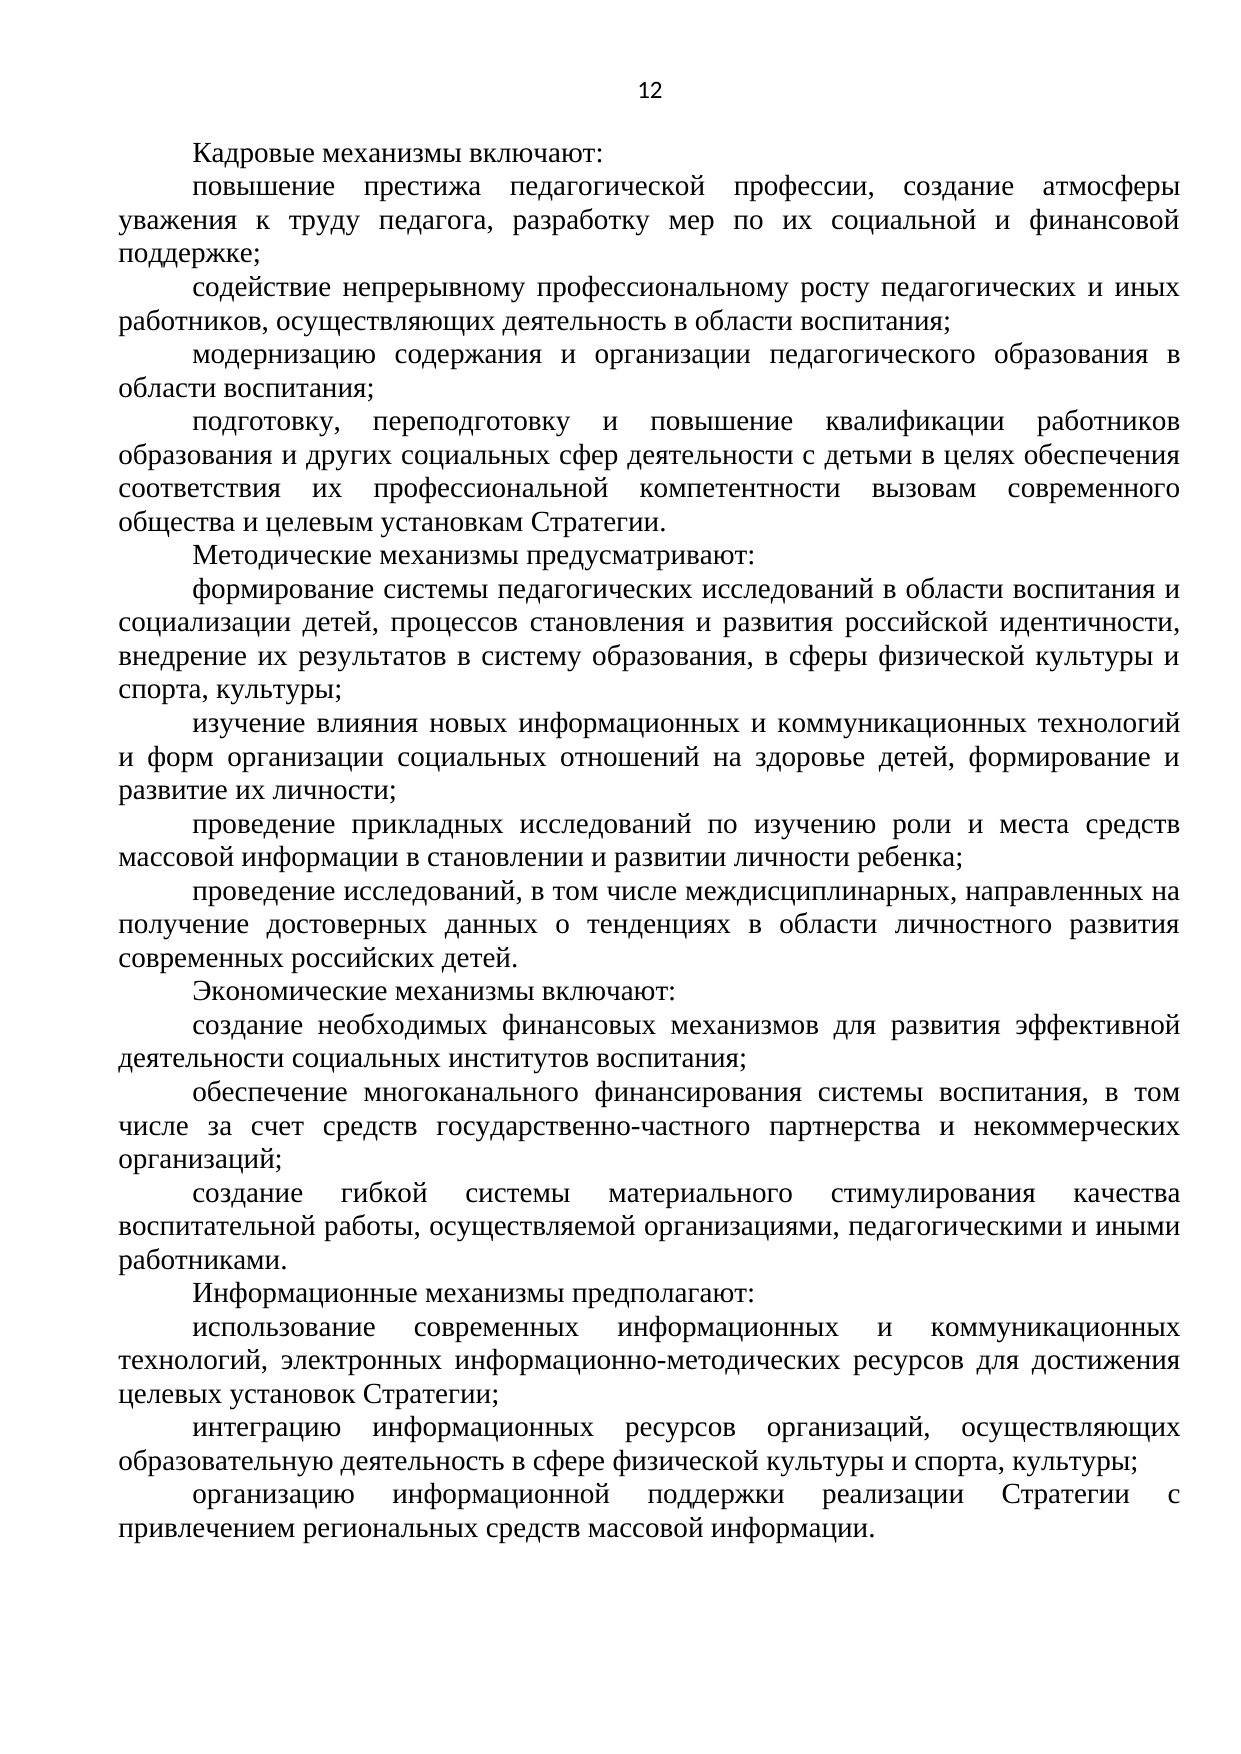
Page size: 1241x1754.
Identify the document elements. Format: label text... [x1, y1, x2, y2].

text модернизацию содержания и организации педагогического образования в области воспитания; [118, 336, 1181, 403]
text обеспечение многоканального финансирования системы воспитания, в том числе за счет средств государственно-частного партнерства и некоммерческих организаций; [118, 1074, 1181, 1175]
text повышение престижа педагогической профессии, создание атмосферы уважения к труду педагога, разработку мер по их социальной и финансовой поддержке; [118, 168, 1181, 269]
text создание необходимых финансовых механизмов для развития эффективной деятельности социальных институтов воспитания; [118, 1007, 1181, 1074]
text Методические механизмы предусматривают: [118, 537, 1181, 571]
text Экономические механизмы включают: [118, 973, 1181, 1007]
text проведение прикладных исследований по изучению роли и места средств массовой информации в становлении и развитии личности ребенка; [118, 806, 1181, 873]
text подготовку, переподготовку и повышение квалификации работников образования и других социальных сфер деятельности с детьми в целях обеспечения соответствия их профессиональной компетентности вызовам современного общества и целевым установкам Стратегии. [118, 403, 1181, 537]
text содействие непрерывному профессиональному росту педагогических и иных работников, осуществляющих деятельность в области воспитания; [118, 269, 1181, 336]
text Кадровые механизмы включают: [118, 135, 1181, 168]
text изучение влияния новых информационных и коммуникационных технологий и форм организации социальных отношений на здоровье детей, формирование и развитие их личности; [118, 705, 1181, 806]
text создание гибкой системы материального стимулирования качества воспитательной работы, осуществляемой организациями, педагогическими и иными работниками. [118, 1175, 1181, 1275]
text Информационные механизмы предполагают: [118, 1275, 1181, 1309]
text интеграцию информационных ресурсов организаций, осуществляющих образовательную деятельность в сфере физической культуры и спорта, культуры; [118, 1409, 1181, 1477]
text формирование системы педагогических исследований в области воспитания и социализации детей, процессов становления и развития российской идентичности, внедрение их результатов в систему образования, в сферы физической культуры и спорта, культуры; [118, 571, 1181, 705]
text использование современных информационных и коммуникационных технологий, электронных информационно-методических ресурсов для достижения целевых установок Стратегии; [118, 1309, 1181, 1409]
text проведение исследований, в том числе междисциплинарных, направленных на получение достоверных данных о тенденциях в области личностного развития современных российских детей. [118, 873, 1181, 973]
text организацию информационной поддержки реализации Стратегии с привлечением региональных средств массовой информации. [118, 1477, 1181, 1544]
